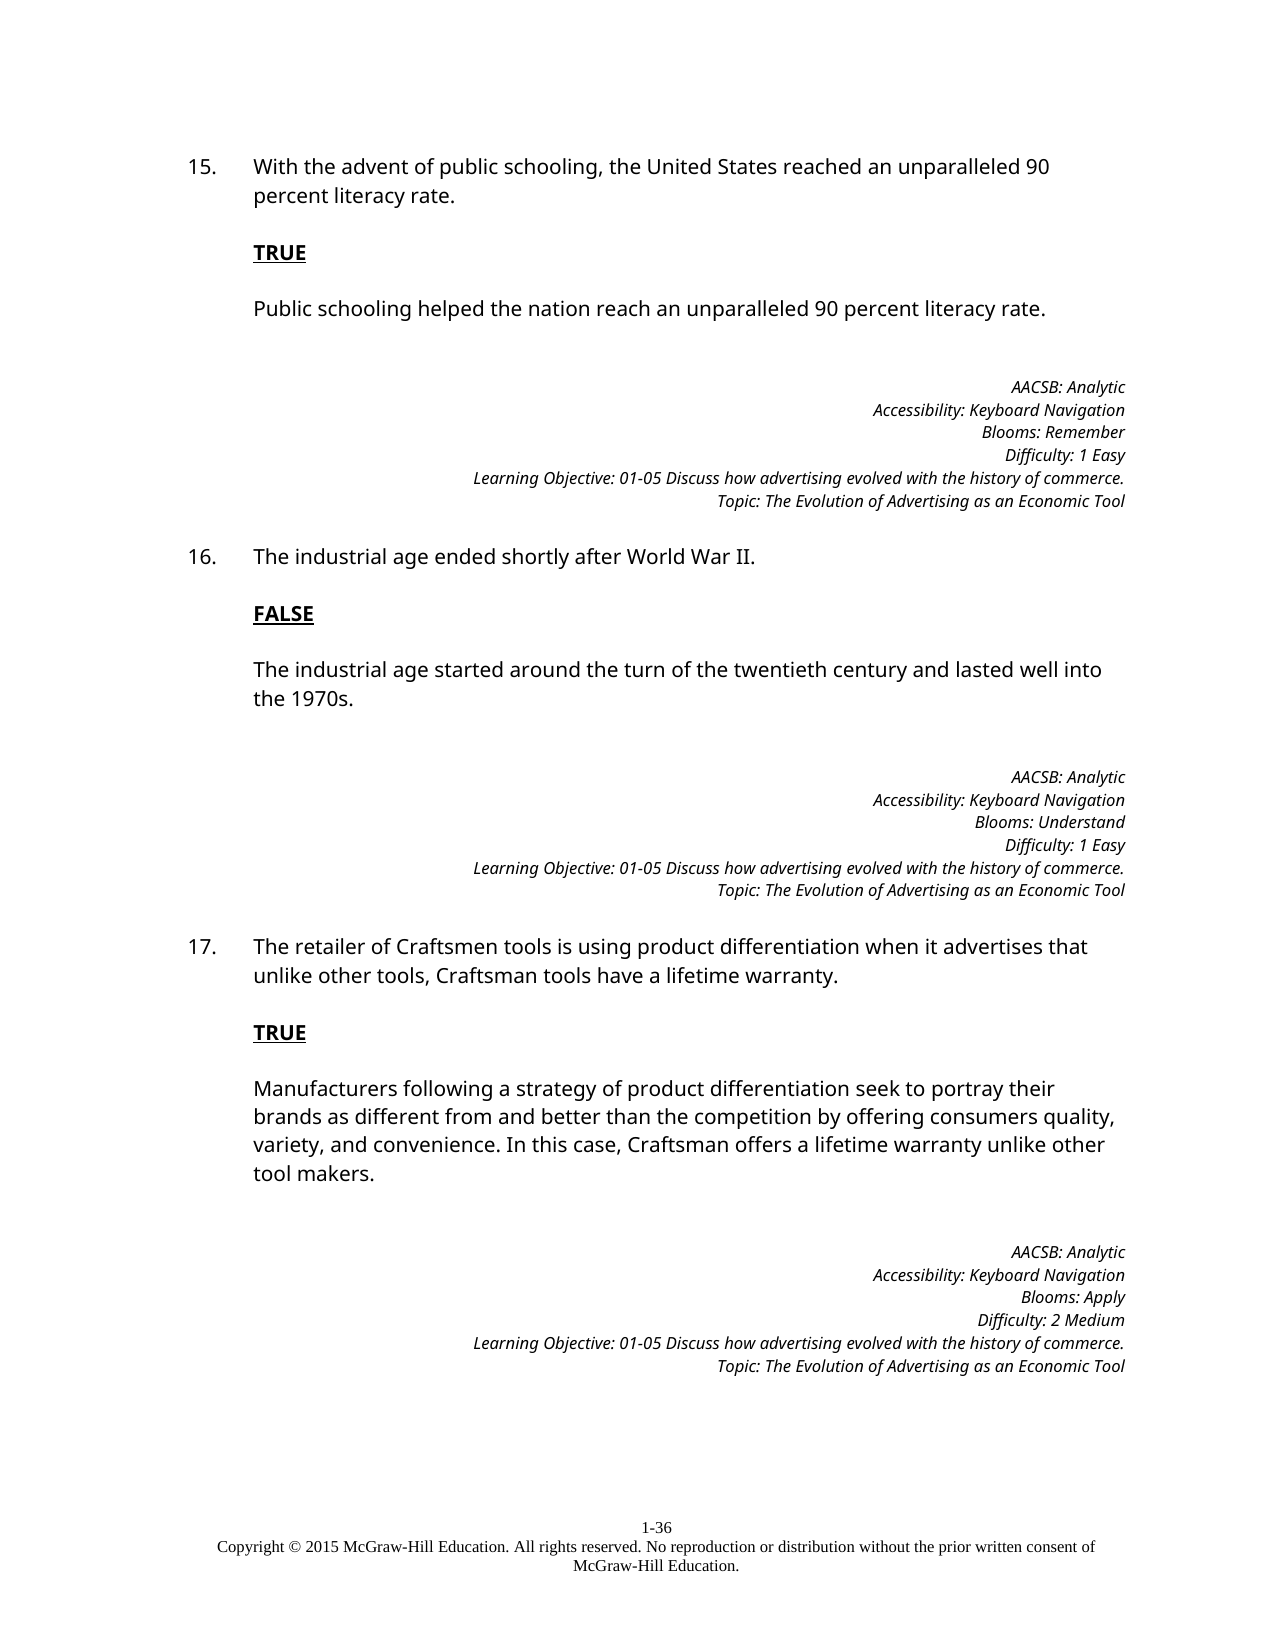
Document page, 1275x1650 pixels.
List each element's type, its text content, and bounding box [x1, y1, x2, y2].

table_header The industrial age ended shortly after World War II. FALSE The industrial age started around the turn of the twentieth century and lasted well into the 1970s. [253, 543, 1125, 740]
table_header AACSB: Analytic Accessibility: Keyboard Navigation Blooms: Apply Difficulty: 2 Medium Learning Objective: 01-05 Discuss how advertising evolved with the history of commerce. Topic: The Evolution of Advertising as an Economic Tool [188, 1241, 1125, 1405]
table_header The retailer of Craftsmen tools is using product differentiation when it advertises that unlike other tools, Craftsman tools have a lifetime warranty. TRUE Manufacturers following a strategy of product differentiation seek to portray their brands as different from and better than the competition by offering consumers quality, variety, and convenience. In this case, Craftsman offers a lifetime warranty unlike other tool makers. [253, 932, 1125, 1215]
table_header With the advent of public schooling, the United States reached an unparalleled 90 percent literacy rate. TRUE Public schooling helped the nation reach an unparalleled 90 percent literacy rate. [253, 153, 1125, 350]
table_header 16. [188, 543, 253, 740]
table_header AACSB: Analytic Accessibility: Keyboard Navigation Blooms: Understand Difficulty: 1 Easy Learning Objective: 01-05 Discuss how advertising evolved with the history of commerce. Topic: The Evolution of Advertising as an Economic Tool [188, 766, 1125, 930]
table_header 15. [188, 153, 253, 350]
table_header 17. [188, 932, 253, 1215]
